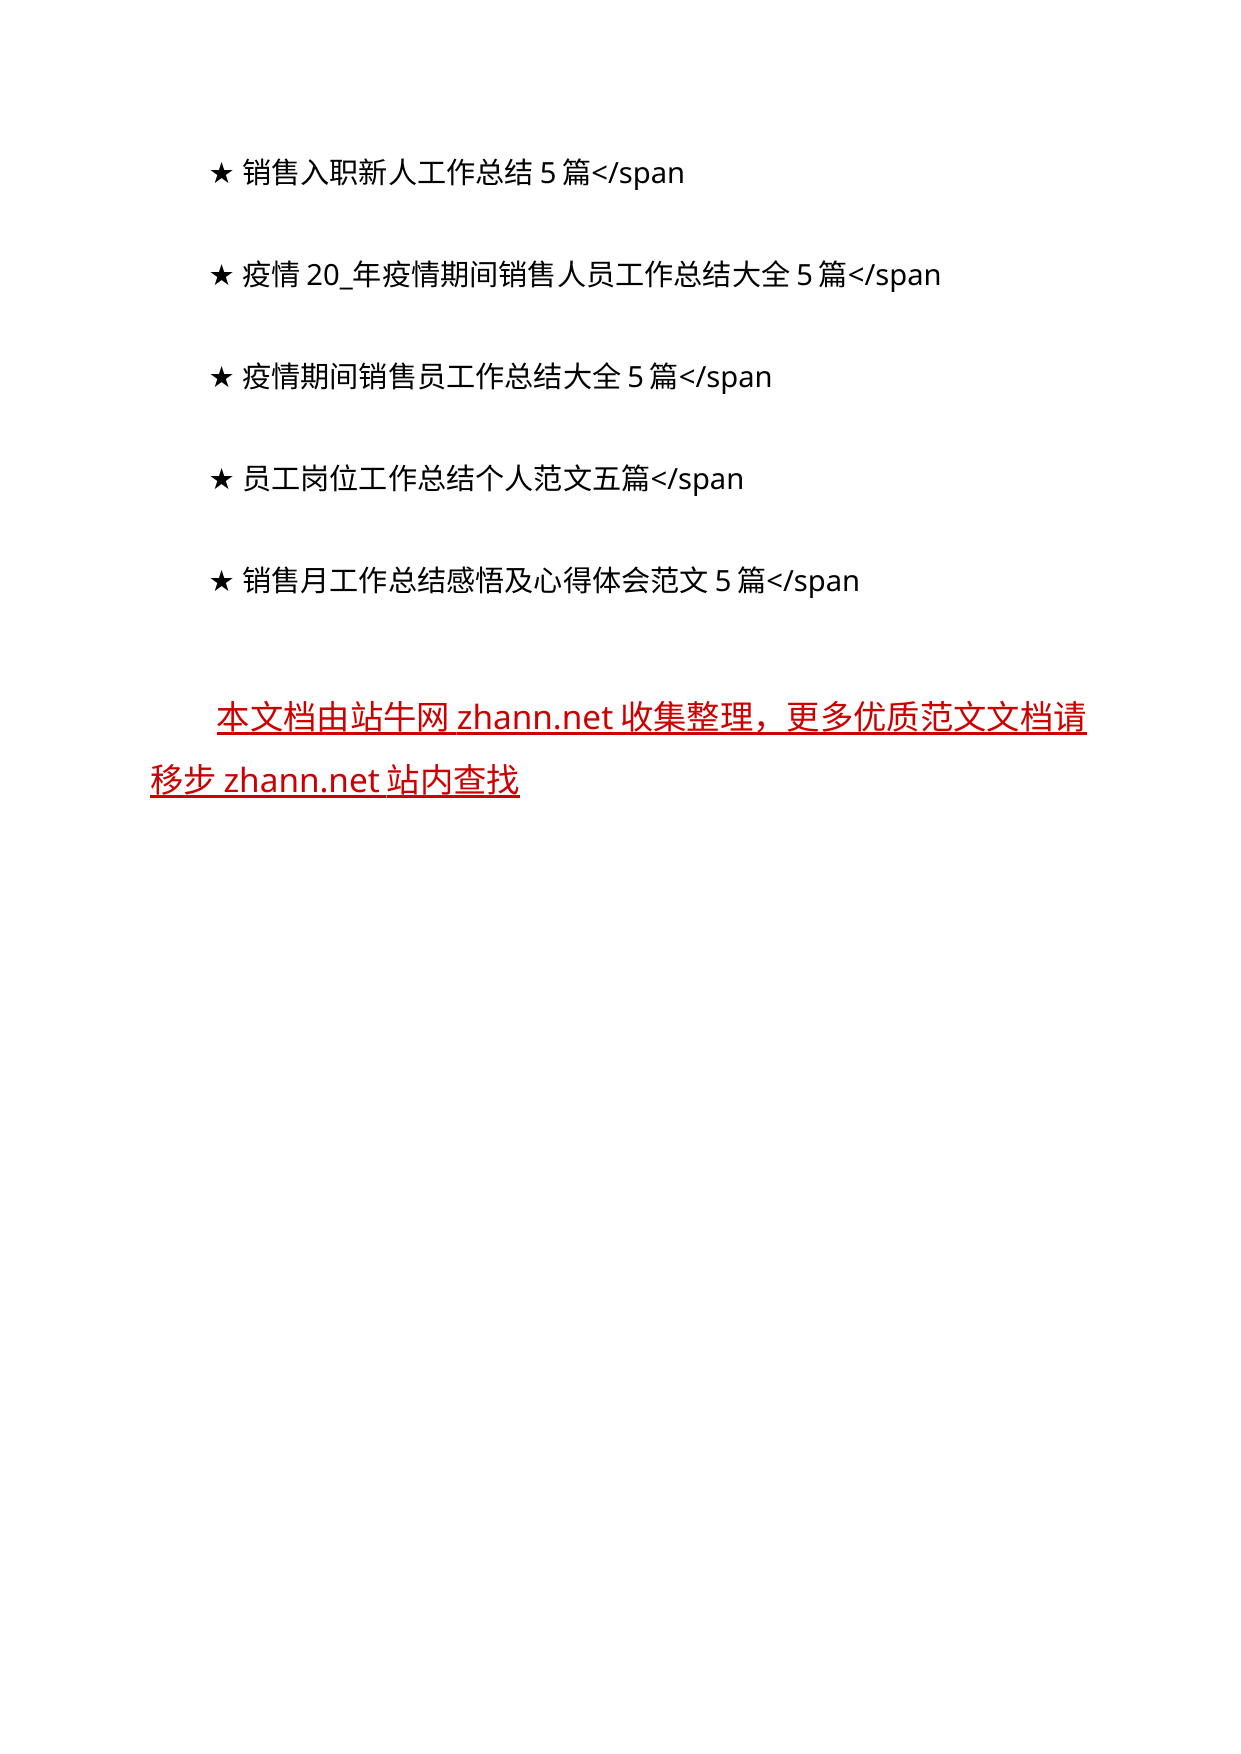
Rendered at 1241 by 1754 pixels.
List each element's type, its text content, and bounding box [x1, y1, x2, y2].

text ★ 疫情20_年疫情期间销售人员工作总结大全5篇</span [150, 252, 1090, 294]
text ★ 销售入职新人工作总结5篇</span [150, 150, 1090, 192]
text 本文档由站牛网zhann.net收集整理，更多优质范文文档请移步zhann.net站内查找 [150, 691, 1090, 802]
text ★ 销售月工作总结感悟及心得体会范文5篇</span [150, 558, 1090, 600]
text ★ 员工岗位工作总结个人范文五篇</span [150, 456, 1090, 498]
text ★ 疫情期间销售员工作总结大全5篇</span [150, 354, 1090, 396]
